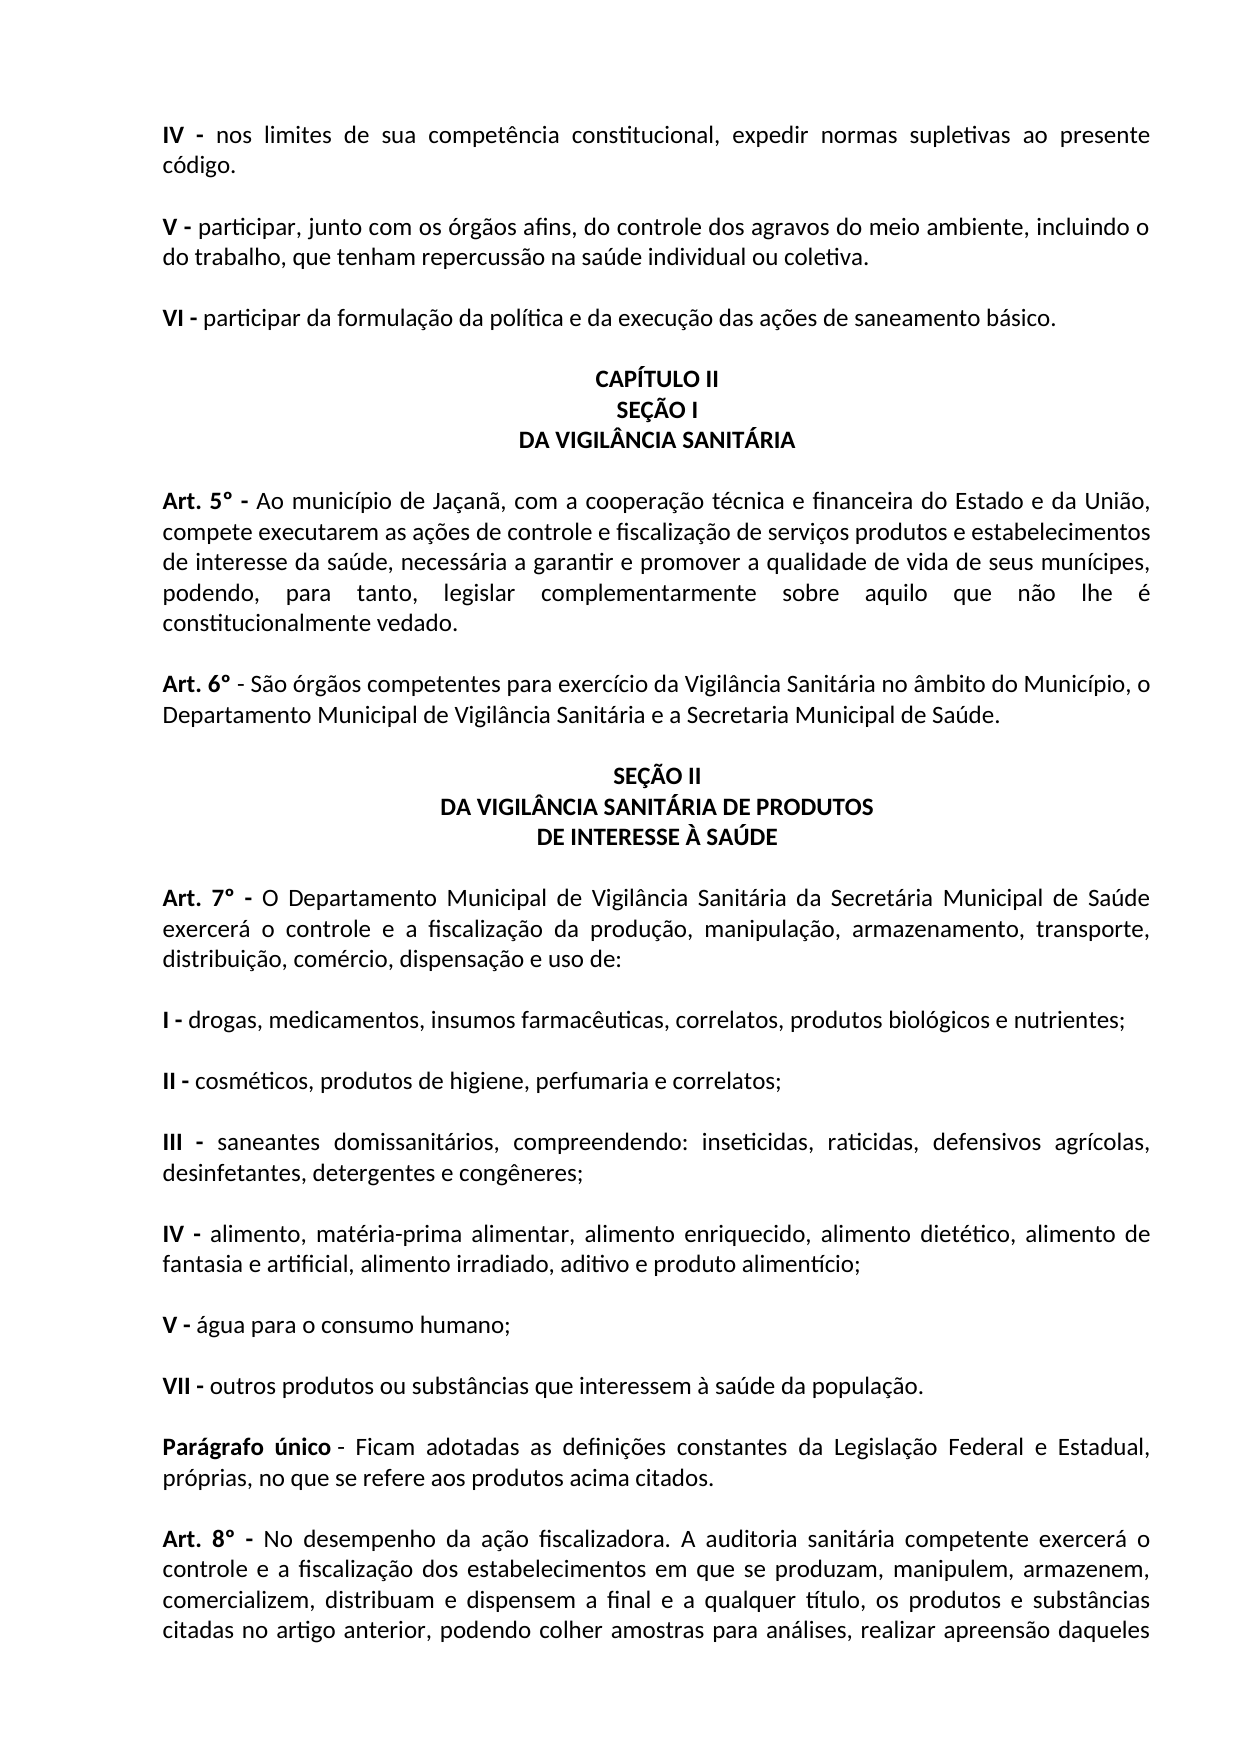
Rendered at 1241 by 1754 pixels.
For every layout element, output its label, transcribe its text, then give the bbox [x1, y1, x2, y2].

text DA VIGILÂNCIA SANITÁRIA DE PRODUTOS [162, 791, 1152, 821]
text V - participar, junto com os órgãos afins, do controle dos agravos do meio ambiente, incluindo o do trabalho, que tenham repercussão na saúde individual ou coletiva. [162, 211, 1152, 272]
text III - saneantes domissanitários, compreendendo: inseticidas, raticidas, defensivos agrícolas, desinfetantes, detergentes e congêneres; [162, 1126, 1152, 1187]
text CAPÍTULO II [162, 363, 1152, 394]
text IV - alimento, matéria-prima alimentar, alimento enriquecido, alimento dietético, alimento de fantasia e artificial, alimento irradiado, aditivo e produto alimentício; [162, 1218, 1152, 1279]
text VI - participar da formulação da política e da execução das ações de saneamento básico. [162, 302, 1152, 333]
text SEÇÃO I [162, 394, 1152, 424]
text DA VIGILÂNCIA SANITÁRIA [162, 424, 1152, 455]
text Art. 5º - Ao município de Jaçanã, com a cooperação técnica e financeira do Estado e da União, compete executarem as ações de controle e fiscalização de serviços produtos e estabelecimentos de interesse da saúde, necessária a garantir e promover a qualidade de vida de seus munícipes, podendo, para tanto, legislar complementarmente sobre aquilo que não lhe é constitucionalmente vedado. [162, 485, 1152, 638]
text Parágrafo único - Ficam adotadas as definições constantes da Legislação Federal e Estadual, próprias, no que se refere aos produtos acima citados. [162, 1432, 1152, 1493]
text V - água para o consumo humano; [162, 1309, 1152, 1340]
text Art. 7º - O Departamento Municipal de Vigilância Sanitária da Secretária Municipal de Saúde exercerá o controle e a fiscalização da produção, manipulação, armazenamento, transporte, distribuição, comércio, dispensação e uso de: [162, 882, 1152, 974]
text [162, 1523, 1152, 1645]
text VII - outros produtos ou substâncias que interessem à saúde da população. [162, 1371, 1152, 1401]
text II - cosméticos, produtos de higiene, perfumaria e correlatos; [162, 1065, 1152, 1096]
text I - drogas, medicamentos, insumos farmacêuticas, correlatos, produtos biológicos e nutrientes; [162, 1004, 1152, 1035]
text IV - nos limites de sua competência constitucional, expedir normas supletivas ao presente código. [162, 119, 1152, 180]
text DE INTERESSE À SAÚDE [162, 821, 1152, 852]
text SEÇÃO II [162, 760, 1152, 791]
text Art. 6º - São órgãos competentes para exercício da Vigilância Sanitária no âmbito do Município, o Departamento Municipal de Vigilância Sanitária e a Secretaria Municipal de Saúde. [162, 668, 1152, 729]
